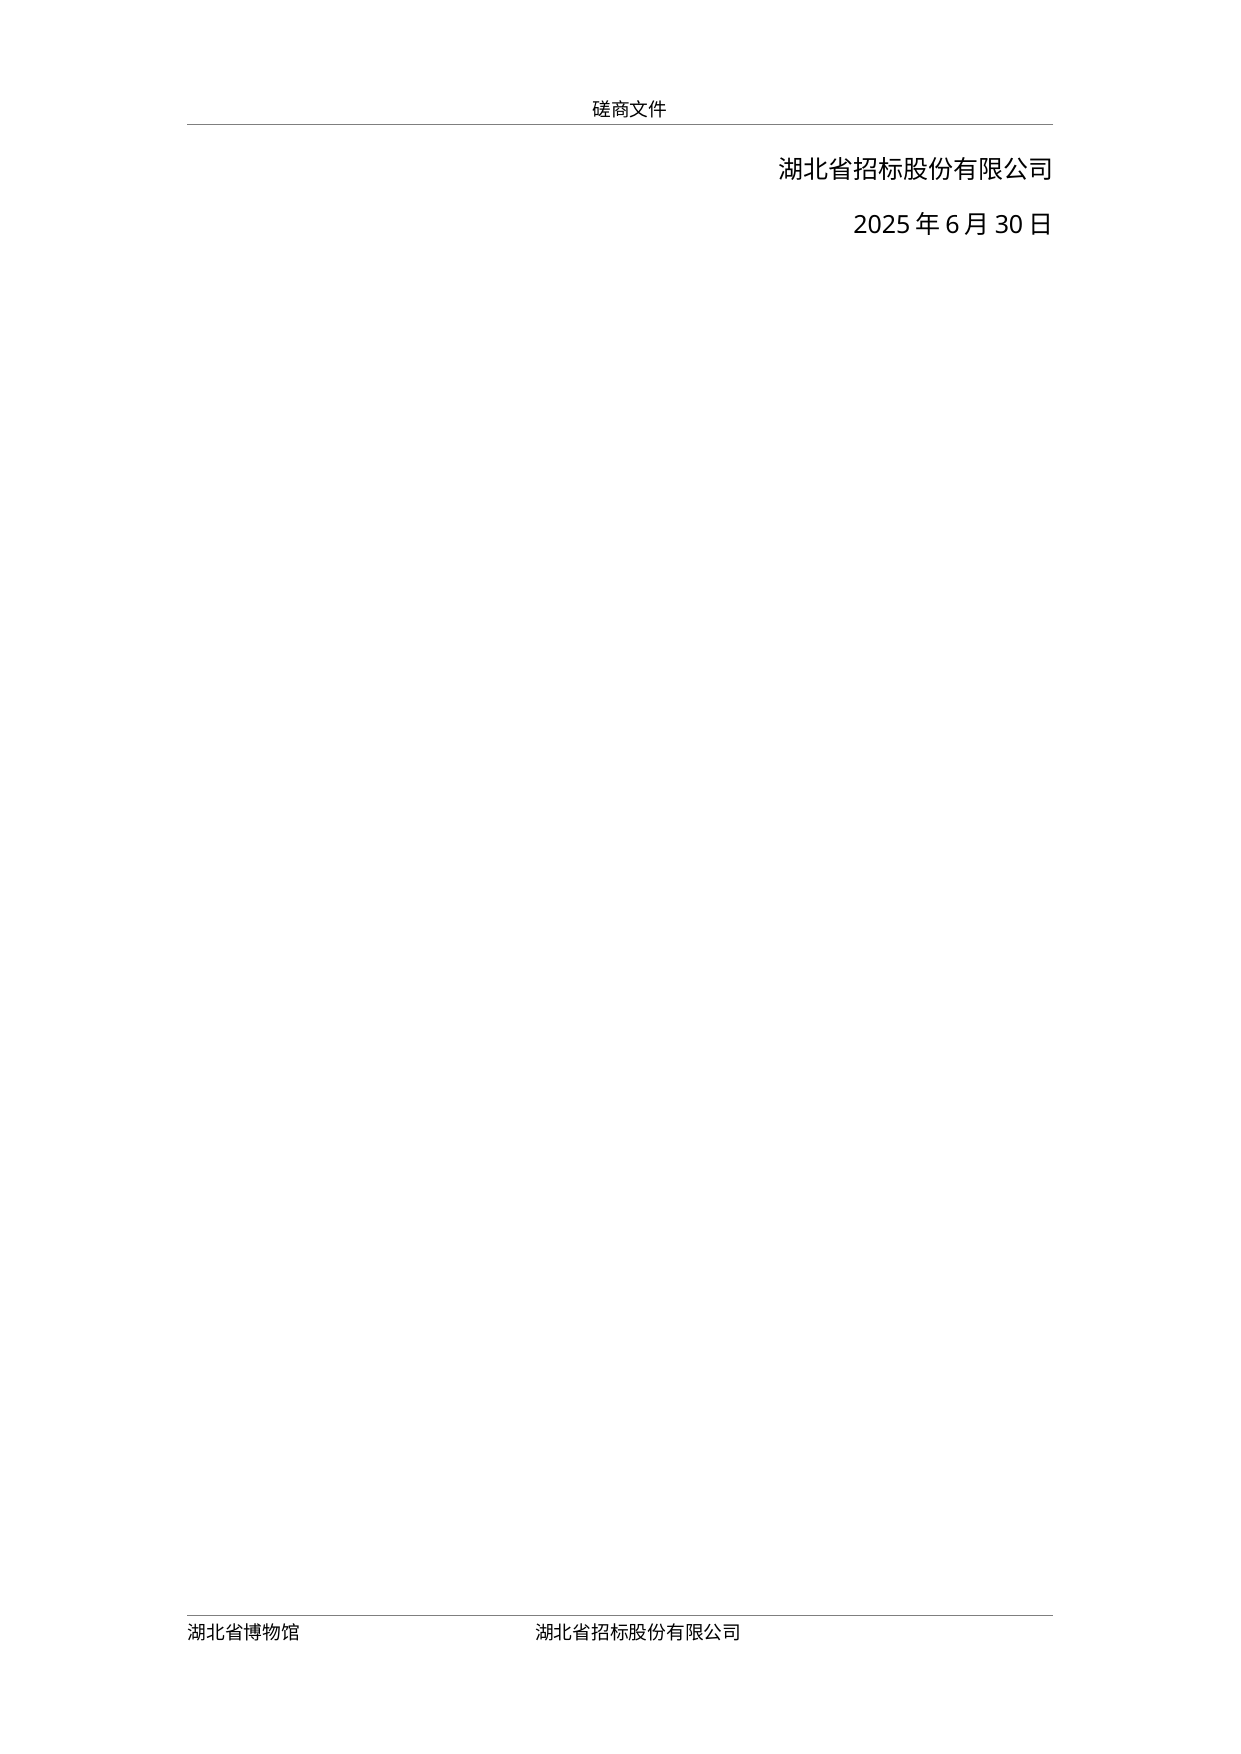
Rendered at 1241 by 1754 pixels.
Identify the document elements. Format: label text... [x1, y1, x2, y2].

text 2025年6月30日 [187, 204, 1053, 241]
text 湖北省招标股份有限公司 [187, 150, 1053, 186]
